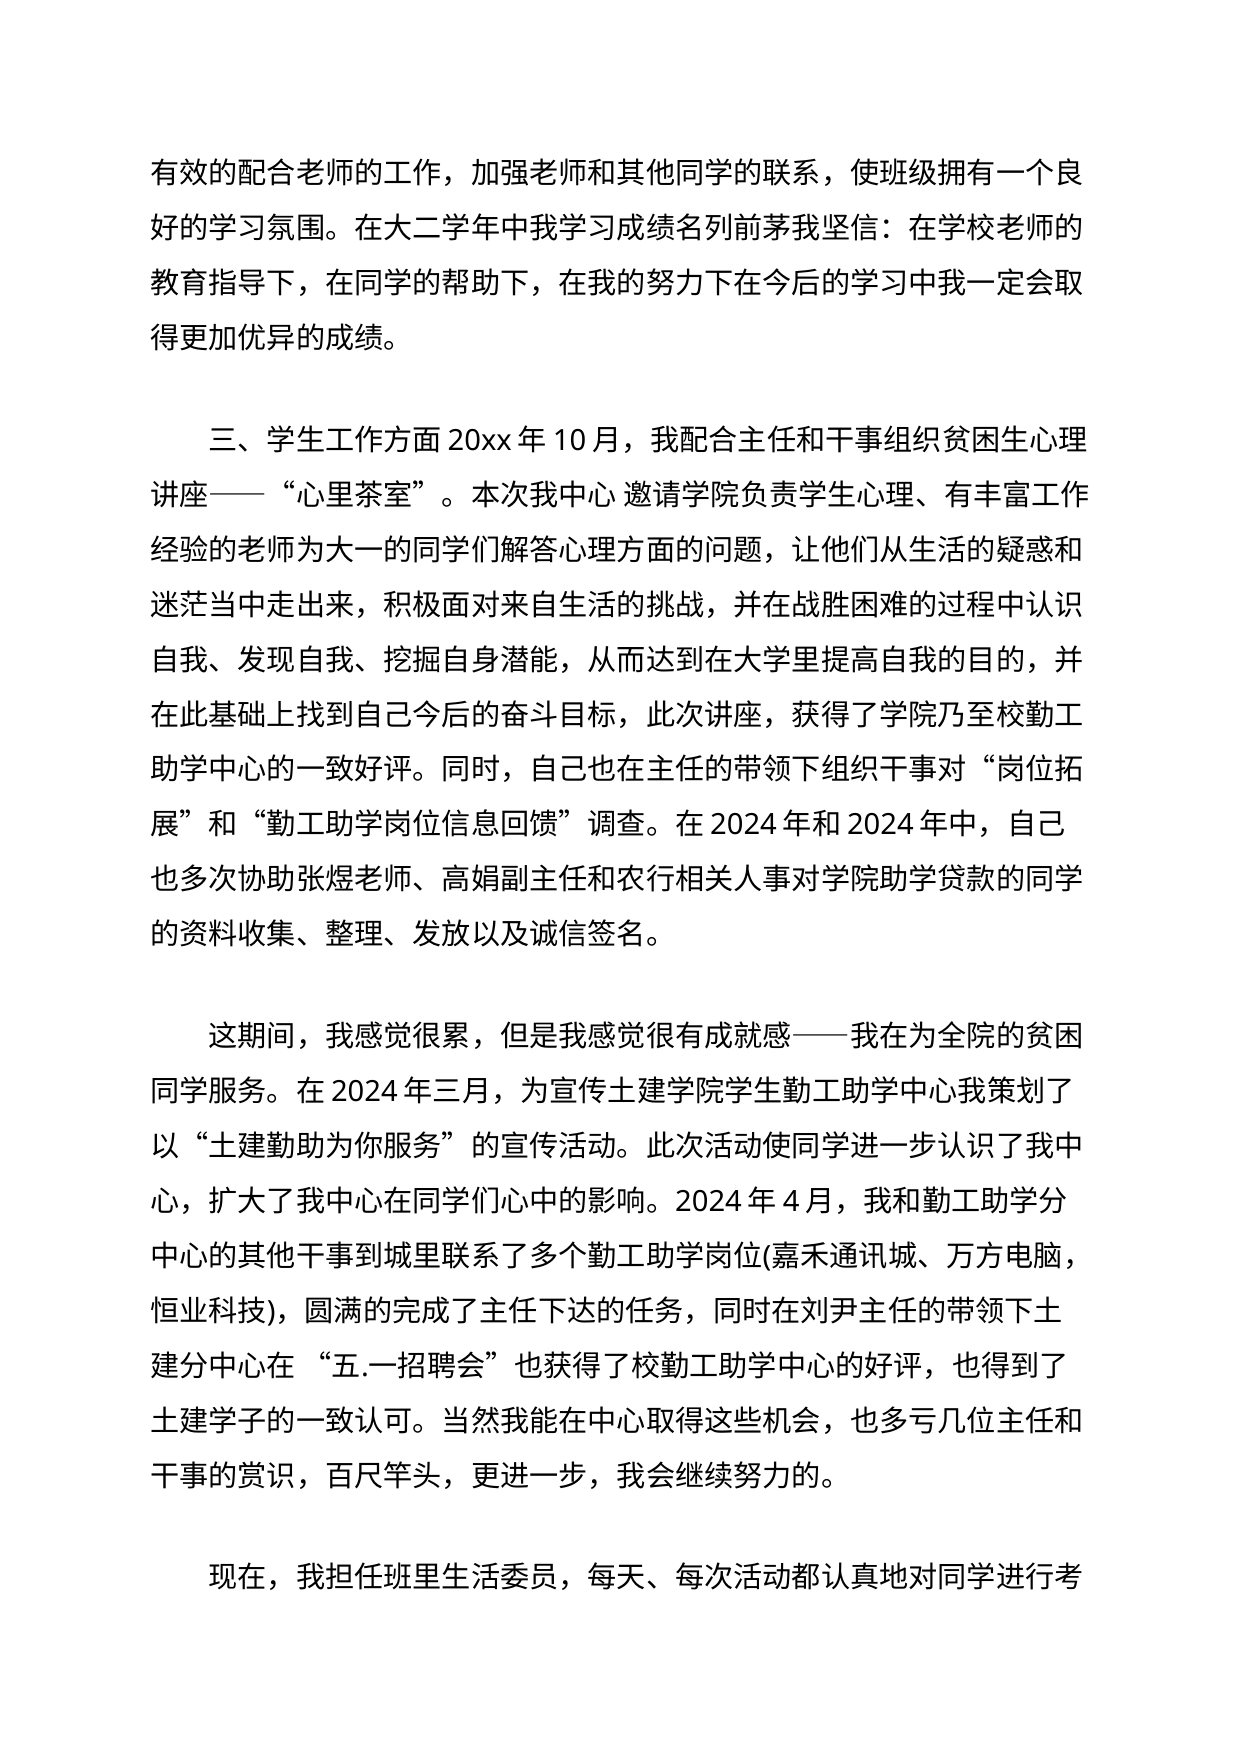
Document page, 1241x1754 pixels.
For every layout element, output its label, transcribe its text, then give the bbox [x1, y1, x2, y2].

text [150, 1554, 1090, 1596]
text 三、学生工作方面20xx年10月，我配合主任和干事组织贫困生心理讲座——“心里茶室”。本次我中心 邀请学院负责学生心理、有丰富工作经验的老师为大一的同学们解答心理方面的问题，让他们从生活的疑惑和迷茫当中走出来，积极面对来自生活的挑战，并在战胜困难的过程中认识自我、发现自我、挖掘自身潜能，从而达到在大学里提高自我的目的，并在此基础上找到自己今后的奋斗目标，此次讲座，获得了学院乃至校勤工助学中心的一致好评。同时，自己也在主任的带领下组织干事对“岗位拓展”和“勤工助学岗位信息回馈”调查。在2024年和2024年中，自己也多次协助张煜老师、高娟副主任和农行相关人事对学院助学贷款的同学的资料收集、整理、发放以及诚信签名。 [150, 416, 1090, 953]
text 这期间，我感觉很累，但是我感觉很有成就感——我在为全院的贫困同学服务。在2024年三月，为宣传土建学院学生勤工助学中心我策划了以“土建勤助为你服务”的宣传活动。此次活动使同学进一步认识了我中心，扩大了我中心在同学们心中的影响。2024年4月，我和勤工助学分中心的其他干事到城里联系了多个勤工助学岗位(嘉禾通讯城、万方电脑，恒业科技)，圆满的完成了主任下达的任务，同时在刘尹主任的带领下土建分中心在 “五.一招聘会”也获得了校勤工助学中心的好评，也得到了土建学子的一致认可。当然我能在中心取得这些机会，也多亏几位主任和干事的赏识，百尺竿头，更进一步，我会继续努力的。 [150, 1012, 1090, 1494]
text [150, 150, 1090, 357]
